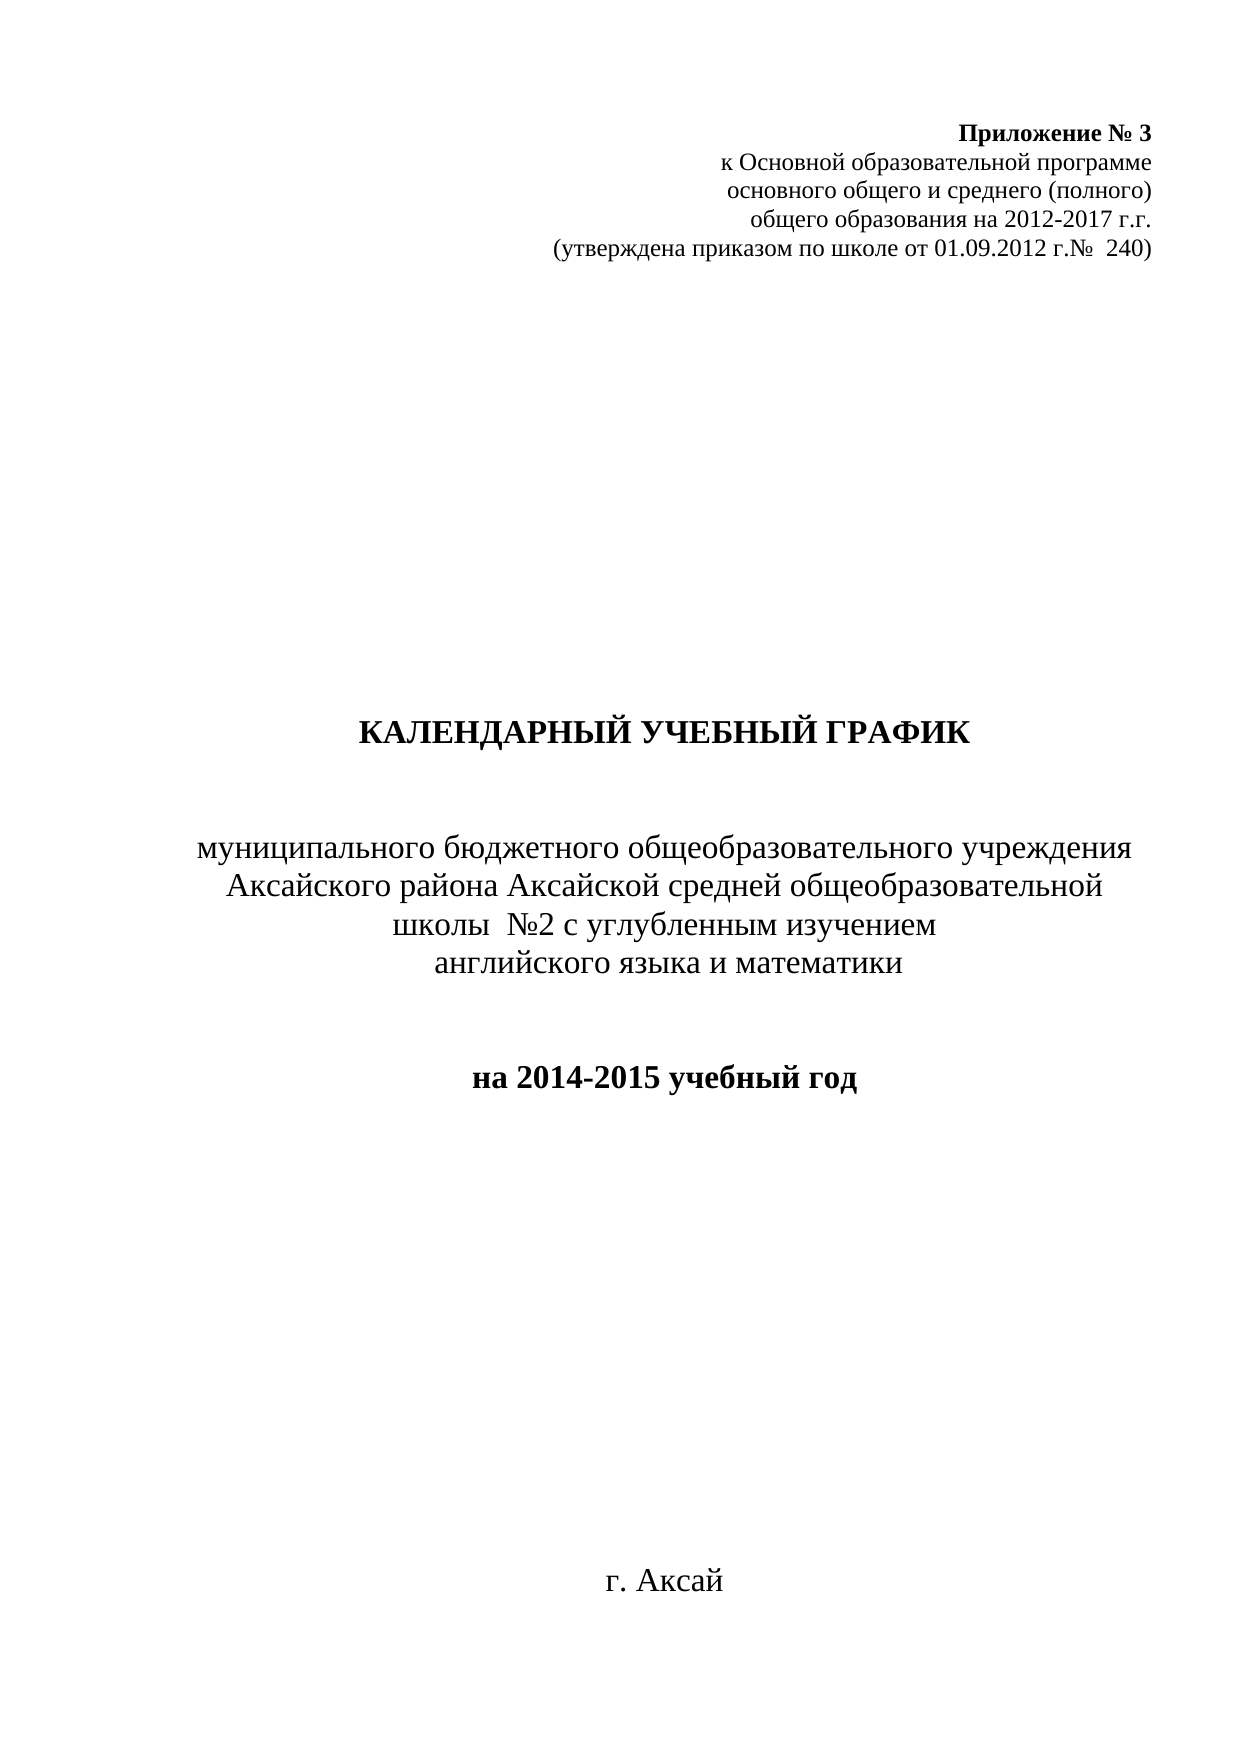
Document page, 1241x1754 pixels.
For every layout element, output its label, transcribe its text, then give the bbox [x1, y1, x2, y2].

text на 2014-2015 учебный год [177, 1057, 1152, 1096]
text муниципального бюджетного общеобразовательного учреждения Аксайского района Аксайской средней общеобразовательной школы №2 с углубленным изучением [177, 827, 1152, 942]
text (утверждена приказом по школе от 01.09.2012 г.№ 240) [177, 233, 1152, 262]
text общего образования на 2012-2017 г.г. [177, 204, 1152, 233]
text основного общего и среднего (полного) [177, 176, 1152, 204]
text к Основной образовательной программе [177, 147, 1152, 176]
text КАЛЕНДАРНЫЙ УЧЕБНЫЙ ГРАФИК [177, 712, 1152, 751]
text г. Аксай [177, 1560, 1152, 1599]
text Приложение № 3 [177, 118, 1152, 147]
text английского языка и математики [177, 942, 1152, 981]
